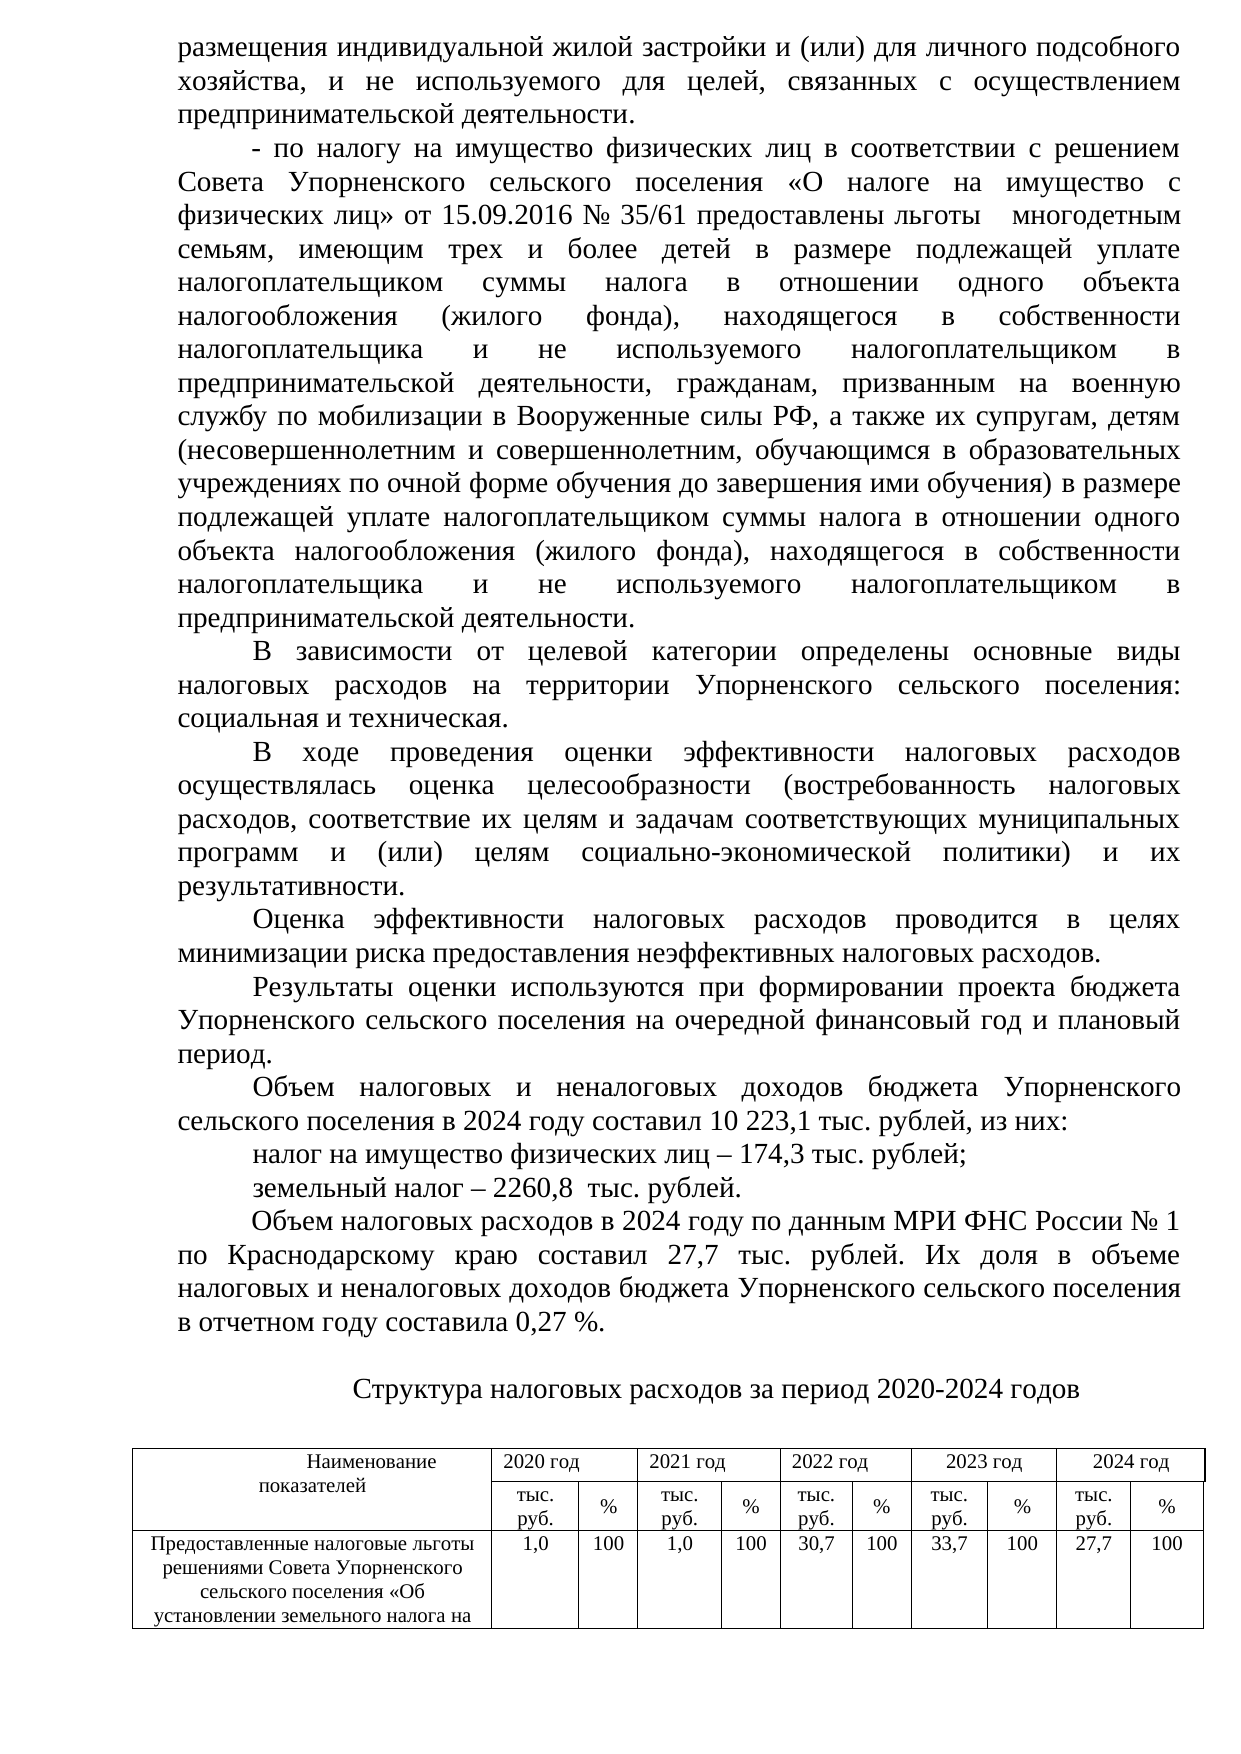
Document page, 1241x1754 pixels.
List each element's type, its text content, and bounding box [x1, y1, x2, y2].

table_header 2022 год [781, 1449, 911, 1481]
table_header 2024 год [1057, 1449, 1204, 1481]
table_cell % [722, 1482, 780, 1530]
table_cell 100 [1131, 1531, 1203, 1627]
table_cell 1,0 [638, 1531, 721, 1627]
table_header Наименование показателей [133, 1449, 491, 1530]
text Результаты оценки используются при формировании проекта бюджета Упорненского сельского поселения на очередной финансовый год и плановый период. [177, 969, 1181, 1069]
text В ходе проведения оценки эффективности налоговых расходов осуществлялась оценка целесообразности (востребованность налоговых расходов, соответствие их целям и задачам соответствующих муниципальных программ и (или) целям социально-экономической политики) и их результативности. [177, 734, 1181, 902]
table_cell тыс. руб. [912, 1482, 987, 1530]
text налог на имущество физических лиц – 174,3 тыс. рублей; [177, 1136, 1181, 1170]
table_cell тыс. руб. [781, 1482, 852, 1530]
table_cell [133, 1531, 491, 1627]
text Оценка эффективности налоговых расходов проводится в целях минимизации риска предоставления неэффективных налоговых расходов. [177, 902, 1181, 969]
text В зависимости от целевой категории определены основные виды налоговых расходов на территории Упорненского сельского поселения: социальная и техническая. [177, 633, 1181, 734]
table_cell тыс. руб. [1057, 1482, 1130, 1530]
table_cell % [853, 1482, 911, 1530]
table_header 2023 год [912, 1449, 1056, 1481]
table_cell 30,7 [781, 1531, 852, 1627]
table_cell % [988, 1482, 1056, 1530]
table_cell 100 [579, 1531, 637, 1627]
text земельный налог – 2260,8 тыс. рублей. [177, 1170, 1181, 1203]
text Объем налоговых и неналоговых доходов бюджета Упорненского сельского поселения в 2024 году составил 10 223,1 тыс. рублей, из них: [177, 1069, 1181, 1136]
table_cell % [579, 1482, 637, 1530]
table_cell 33,7 [912, 1531, 987, 1627]
table_cell 1,0 [492, 1531, 578, 1627]
table_cell 100 [853, 1531, 911, 1627]
table_cell % [1131, 1482, 1203, 1530]
table_cell 27,7 [1057, 1531, 1130, 1627]
table_cell тыс. руб. [638, 1482, 721, 1530]
text - по налогу на имущество физических лиц в соответствии с решением Совета Упорненского сельского поселения «О налоге на имущество с физических лиц» от 15.09.2016 № 35/61 предоставлены льготы многодетным семьям, имеющим трех и более детей в размере подлежащей уплате налогоплательщиком суммы налога в отношении одного объекта налогообложения (жилого фонда), находящегося в собственности налогоплательщика и не используемого налогоплательщиком в предпринимательской деятельности, гражданам, призванным на военную службу по мобилизации в Вооруженные силы РФ, а также их супругам, детям (несовершеннолетним и совершеннолетним, обучающимся в образовательных учреждениях по очной форме обучения до завершения ими обучения) в размере подлежащей уплате налогоплательщиком суммы налога в отношении одного объекта налогообложения (жилого фонда), находящегося в собственности налогоплательщика и не используемого налогоплательщиком в предпринимательской деятельности. [177, 130, 1181, 633]
table_cell тыс. руб. [492, 1482, 578, 1530]
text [177, 29, 1181, 130]
table_header 2020 год [492, 1449, 637, 1481]
text Структура налоговых расходов за период 2020-2024 годов [177, 1371, 1181, 1405]
table_header 2021 год [638, 1449, 780, 1481]
text Объем налоговых расходов в 2024 году по данным МРИ ФНС России № 1 по Краснодарскому краю составил 27,7 тыс. рублей. Их доля в объеме налоговых и неналоговых доходов бюджета Упорненского сельского поселения в отчетном году составила 0,27 %. [177, 1203, 1181, 1338]
table_cell 100 [988, 1531, 1056, 1627]
table_cell 100 [722, 1531, 780, 1627]
